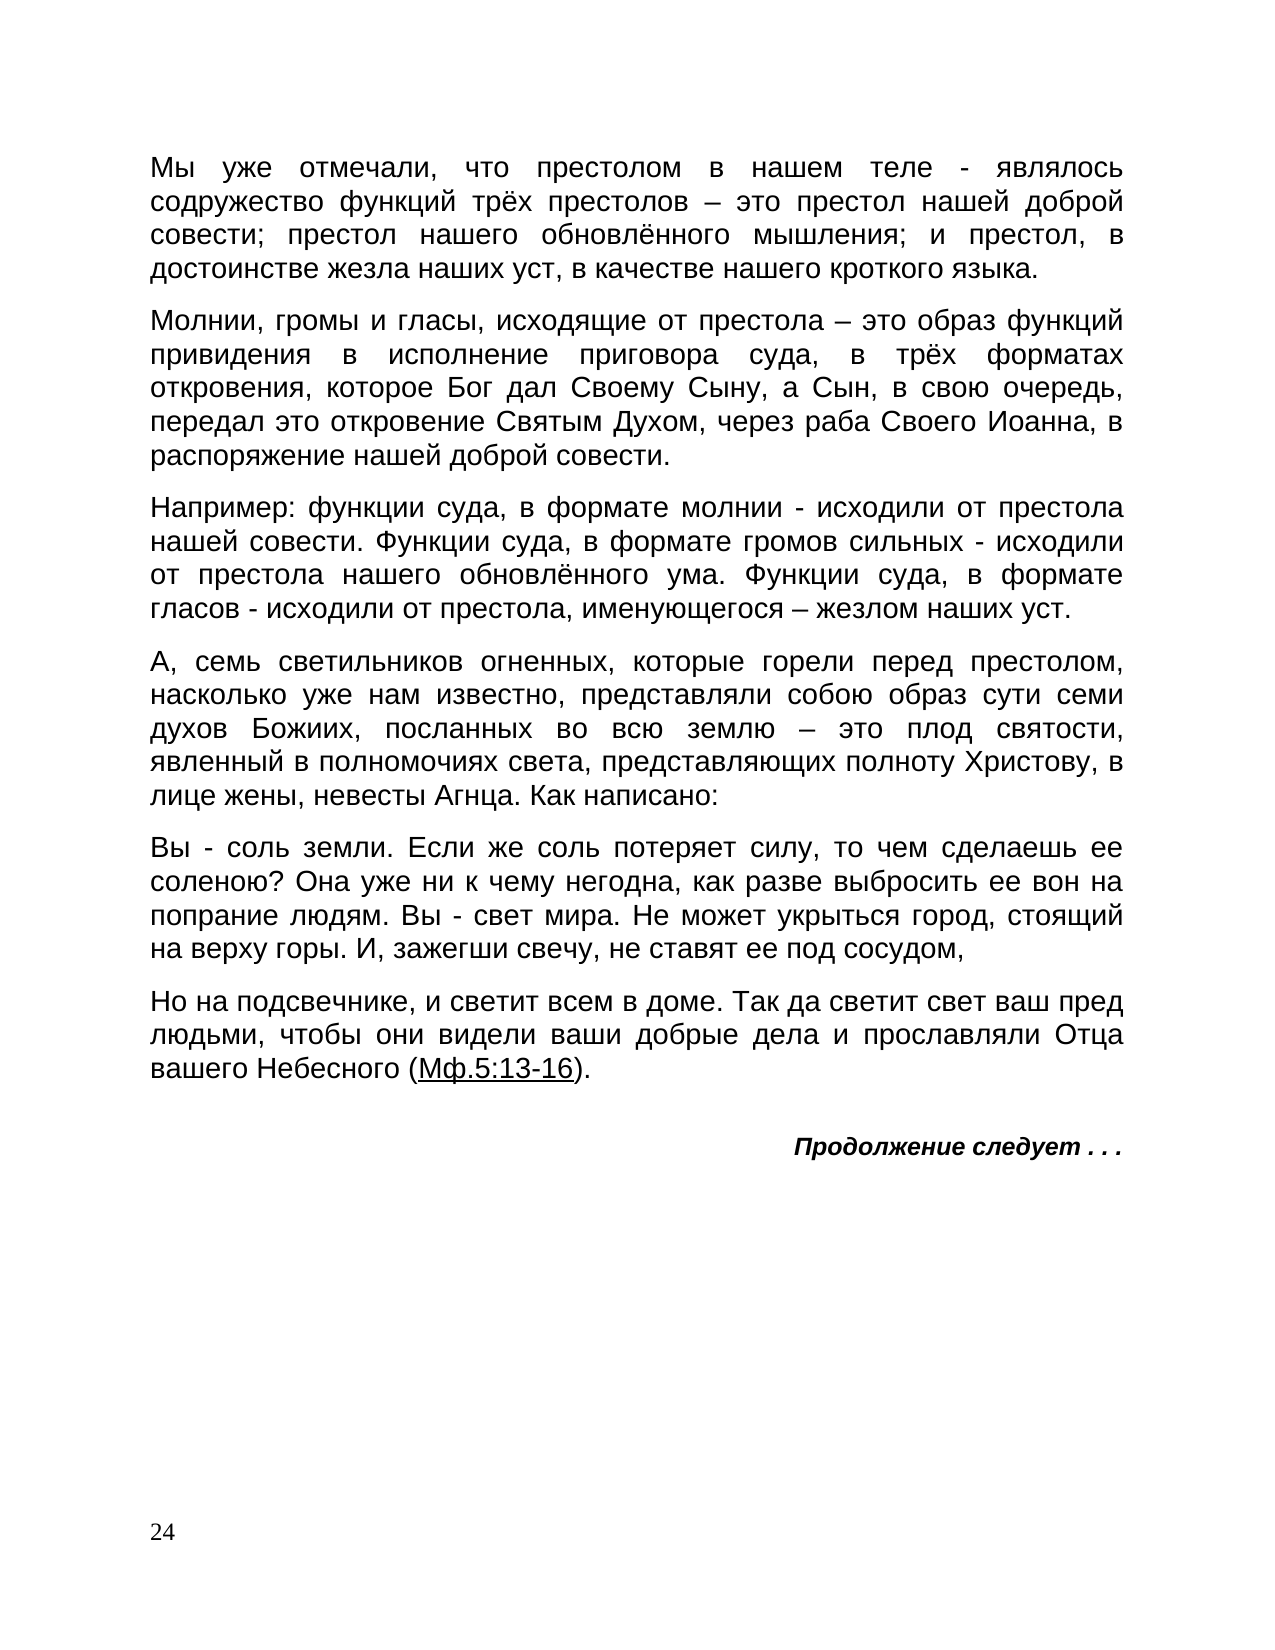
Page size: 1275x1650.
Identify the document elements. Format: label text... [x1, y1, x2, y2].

text Вы - соль земли. Если же соль потеряет силу, то чем сделаешь ее соленою? Она уже ни к чему негодна, как разве выбросить ее вон на попрание людям. Вы - свет мира. Не может укрыться город, стоящий на верху горы. И, зажегши свечу, не ставят ее под сосудом, [150, 830, 1125, 964]
text Например: функции суда, в формате молнии - исходили от престола нашей совести. Функции суда, в формате громов сильных - исходили от престола нашего обновлённого ума. Функции суда, в формате гласов - исходили от престола, именующегося – жезлом наших уст. [150, 490, 1125, 624]
text А, семь светильников огненных, которые горели перед престолом, насколько уже нам известно, представляли собою образ сути семи духов Божиих, посланных во всю землю – это плод святости, явленный в полномочиях света, представляющих полноту Христову, в лице жены, невесты Агнца. Как написано: [150, 643, 1125, 811]
text Молнии, громы и гласы, исходящие от престола – это образ функций привидения в исполнение приговора суда, в трёх форматах откровения, которое Бог дал Своему Сыну, а Сын, в свою очередь, передал это откровение Святым Духом, через раба Своего Иоанна, в распоряжение нашей доброй совести. [150, 303, 1125, 471]
text Продолжение следует . . . [150, 1132, 1125, 1161]
text Но на подсвечнике, и светит всем в доме. Так да светит свет ваш пред людьми, чтобы они видели ваши добрые дела и прославляли Отца вашего Небесного (Мф.5:13-16). [150, 984, 1125, 1084]
text Мы уже отмечали, что престолом в нашем теле - являлось содружество функций трёх престолов – это престол нашей доброй совести; престол нашего обновлённого мышления; и престол, в достоинстве жезла наших уст, в качестве нашего кроткого языка. [150, 150, 1125, 284]
